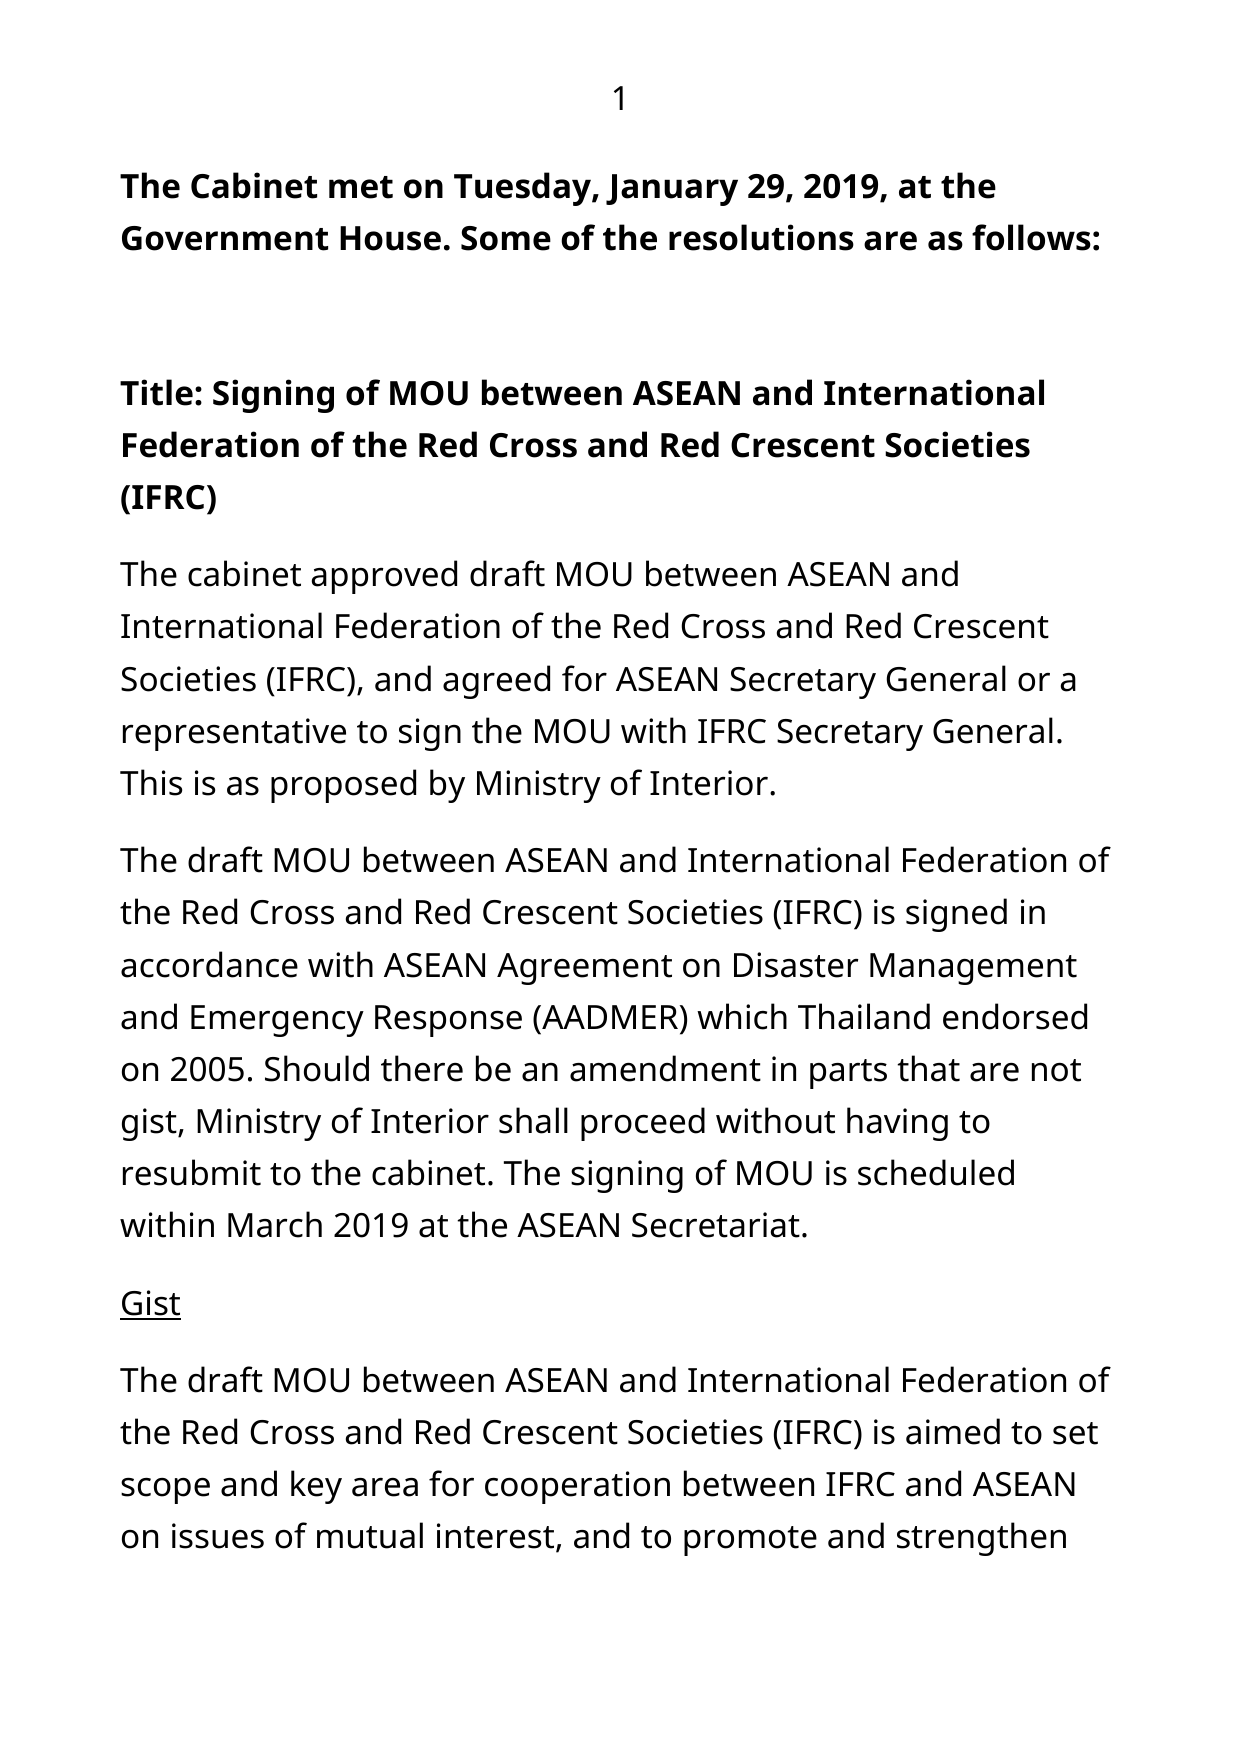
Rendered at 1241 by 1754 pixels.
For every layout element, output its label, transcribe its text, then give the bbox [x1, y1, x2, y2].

text The Cabinet met on Tuesday, January 29, 2019, at the Government House. Some of the resolutions are as follows: [120, 163, 1120, 261]
title Title: Signing of MOU between ASEAN and International Federation of the Red Cross and Red Crescent Societies (IFRC) [120, 369, 1120, 519]
title The cabinet approved draft MOU between ASEAN and International Federation of the Red Cross and Red Crescent Societies (IFRC), and agreed for ASEAN Secretary General or a representative to sign the MOU with IFRC Secretary General. This is as proposed by Ministry of Interior. [120, 551, 1120, 805]
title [120, 1357, 1120, 1559]
title The draft MOU between ASEAN and International Federation of the Red Cross and Red Crescent Societies (IFRC) is signed in accordance with ASEAN Agreement on Disaster Management and Emergency Response (AADMER) which Thailand endorsed on 2005. Should there be an amendment in parts that are not gist, Ministry of Interior shall proceed without having to resubmit to the cabinet. The signing of MOU is scheduled within March 2019 at the ASEAN Secretariat. [120, 837, 1120, 1248]
title Gist [120, 1279, 1120, 1325]
